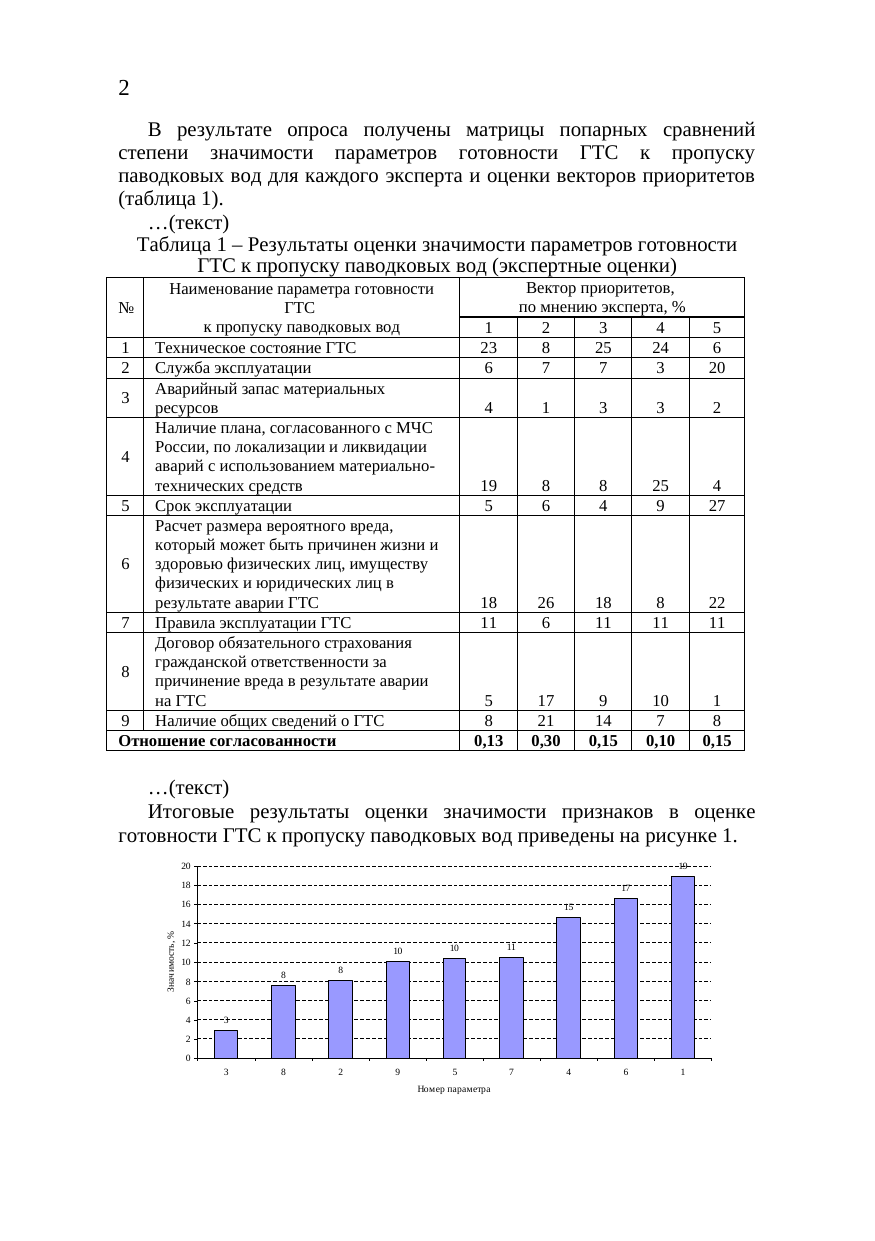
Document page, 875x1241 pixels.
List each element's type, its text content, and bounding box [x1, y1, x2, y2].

table_cell 11 [690, 613, 744, 632]
table_cell 4 [107, 418, 143, 494]
text Таблица 1 – Результаты оценки значимости параметров готовности ГТС к пропуску паводковых вод (экспертные оценки) [118, 234, 756, 277]
table_cell 7 [107, 613, 143, 632]
table_cell 11 [632, 613, 689, 632]
table_cell 22 [690, 516, 744, 612]
table_cell 0,13 [460, 731, 517, 750]
table_cell 3 [575, 379, 631, 417]
text В результате опроса получены матрицы попарных сравнений степени значимости параметров готовности ГТС к пропуску паводковых вод для каждого эксперта и оценки векторов приоритетов (таблица 1). [118, 118, 756, 210]
table_cell 24 [632, 338, 689, 357]
table_cell 9 [107, 711, 143, 730]
table_cell 0,15 [575, 731, 631, 750]
table_cell Наличие плана, согласованного с МЧС России, по локализации и ликвидации аварий с использованием материально-технических средств [144, 418, 459, 494]
table_cell 18 [575, 516, 631, 612]
table_cell 19 [460, 418, 517, 494]
table_cell Правила эксплуатации ГТС [144, 613, 459, 632]
table_cell 6 [690, 338, 744, 357]
table_cell 7 [518, 358, 574, 377]
table_cell 11 [575, 613, 631, 632]
table_cell 3 [632, 379, 689, 417]
table_cell 4 [632, 318, 689, 337]
table_cell 5 [107, 496, 143, 515]
table_cell 8 [107, 633, 143, 709]
table_cell 0,15 [690, 731, 744, 750]
table_cell 5 [460, 633, 517, 709]
table_cell 26 [518, 516, 574, 612]
table_cell 1 [518, 379, 574, 417]
table_cell 1 [460, 318, 517, 337]
table_cell 6 [518, 496, 574, 515]
table_cell 9 [632, 496, 689, 515]
table_cell 7 [575, 358, 631, 377]
table_cell 6 [518, 613, 574, 632]
table_header Вектор приоритетов, по мнению эксперта, % [460, 278, 744, 316]
table_cell 7 [632, 711, 689, 730]
table_cell 5 [460, 496, 517, 515]
table_cell 27 [690, 496, 744, 515]
text Итоговые результаты оценки значимости признаков в оценке готовности ГТС к пропуску паводковых вод приведены на рисунке 1. [118, 799, 756, 847]
table_header № [107, 278, 143, 337]
table_cell 17 [518, 633, 574, 709]
table_cell 9 [575, 633, 631, 709]
table_cell Аварийный запас материальных ресурсов [144, 379, 459, 417]
text …(текст) [118, 210, 756, 234]
table_cell 6 [107, 516, 143, 612]
table_cell 0,10 [632, 731, 689, 750]
table_cell Техническое состояние ГТС [144, 338, 459, 357]
table_cell 4 [460, 379, 517, 417]
table_cell 3 [632, 358, 689, 377]
table_cell 20 [690, 358, 744, 377]
table_cell Служба эксплуатации [144, 358, 459, 377]
table_cell Срок эксплуатации [144, 496, 459, 515]
table_cell 2 [518, 318, 574, 337]
table_cell 3 [575, 318, 631, 337]
table_cell 8 [632, 516, 689, 612]
table_cell 21 [518, 711, 574, 730]
table_cell 8 [460, 711, 517, 730]
table_cell Наличие общих сведений о ГТС [144, 711, 459, 730]
table_cell 8 [518, 418, 574, 494]
table_cell 8 [690, 711, 744, 730]
table_cell 4 [575, 496, 631, 515]
table_cell 0,30 [518, 731, 574, 750]
table_cell 18 [460, 516, 517, 612]
table_cell 1 [107, 338, 143, 357]
table_cell 8 [575, 418, 631, 494]
table_cell 14 [575, 711, 631, 730]
table_cell Расчет размера вероятного вреда, который может быть причинен жизни и здоровью физических лиц, имуществу физических и юридических лиц в результате аварии ГТС [144, 516, 459, 612]
table_cell 5 [690, 318, 744, 337]
table_cell 6 [460, 358, 517, 377]
table_cell 25 [575, 338, 631, 357]
table_cell 1 [690, 633, 744, 709]
text …(текст) [118, 775, 756, 799]
table_cell Отношение согласованности [107, 731, 459, 750]
table_cell 2 [107, 358, 143, 377]
table_cell Договор обязательного страхования гражданской ответственности за причинение вреда в результате аварии на ГТС [144, 633, 459, 709]
table_header Наименование параметра готовности ГТС к пропуску паводковых вод [144, 278, 459, 337]
table_cell 10 [632, 633, 689, 709]
table_cell 2 [690, 379, 744, 417]
table_cell 8 [518, 338, 574, 357]
table_cell 3 [107, 379, 143, 417]
table_cell 25 [632, 418, 689, 494]
table_cell 11 [460, 613, 517, 632]
table_cell 23 [460, 338, 517, 357]
table_cell 4 [690, 418, 744, 494]
